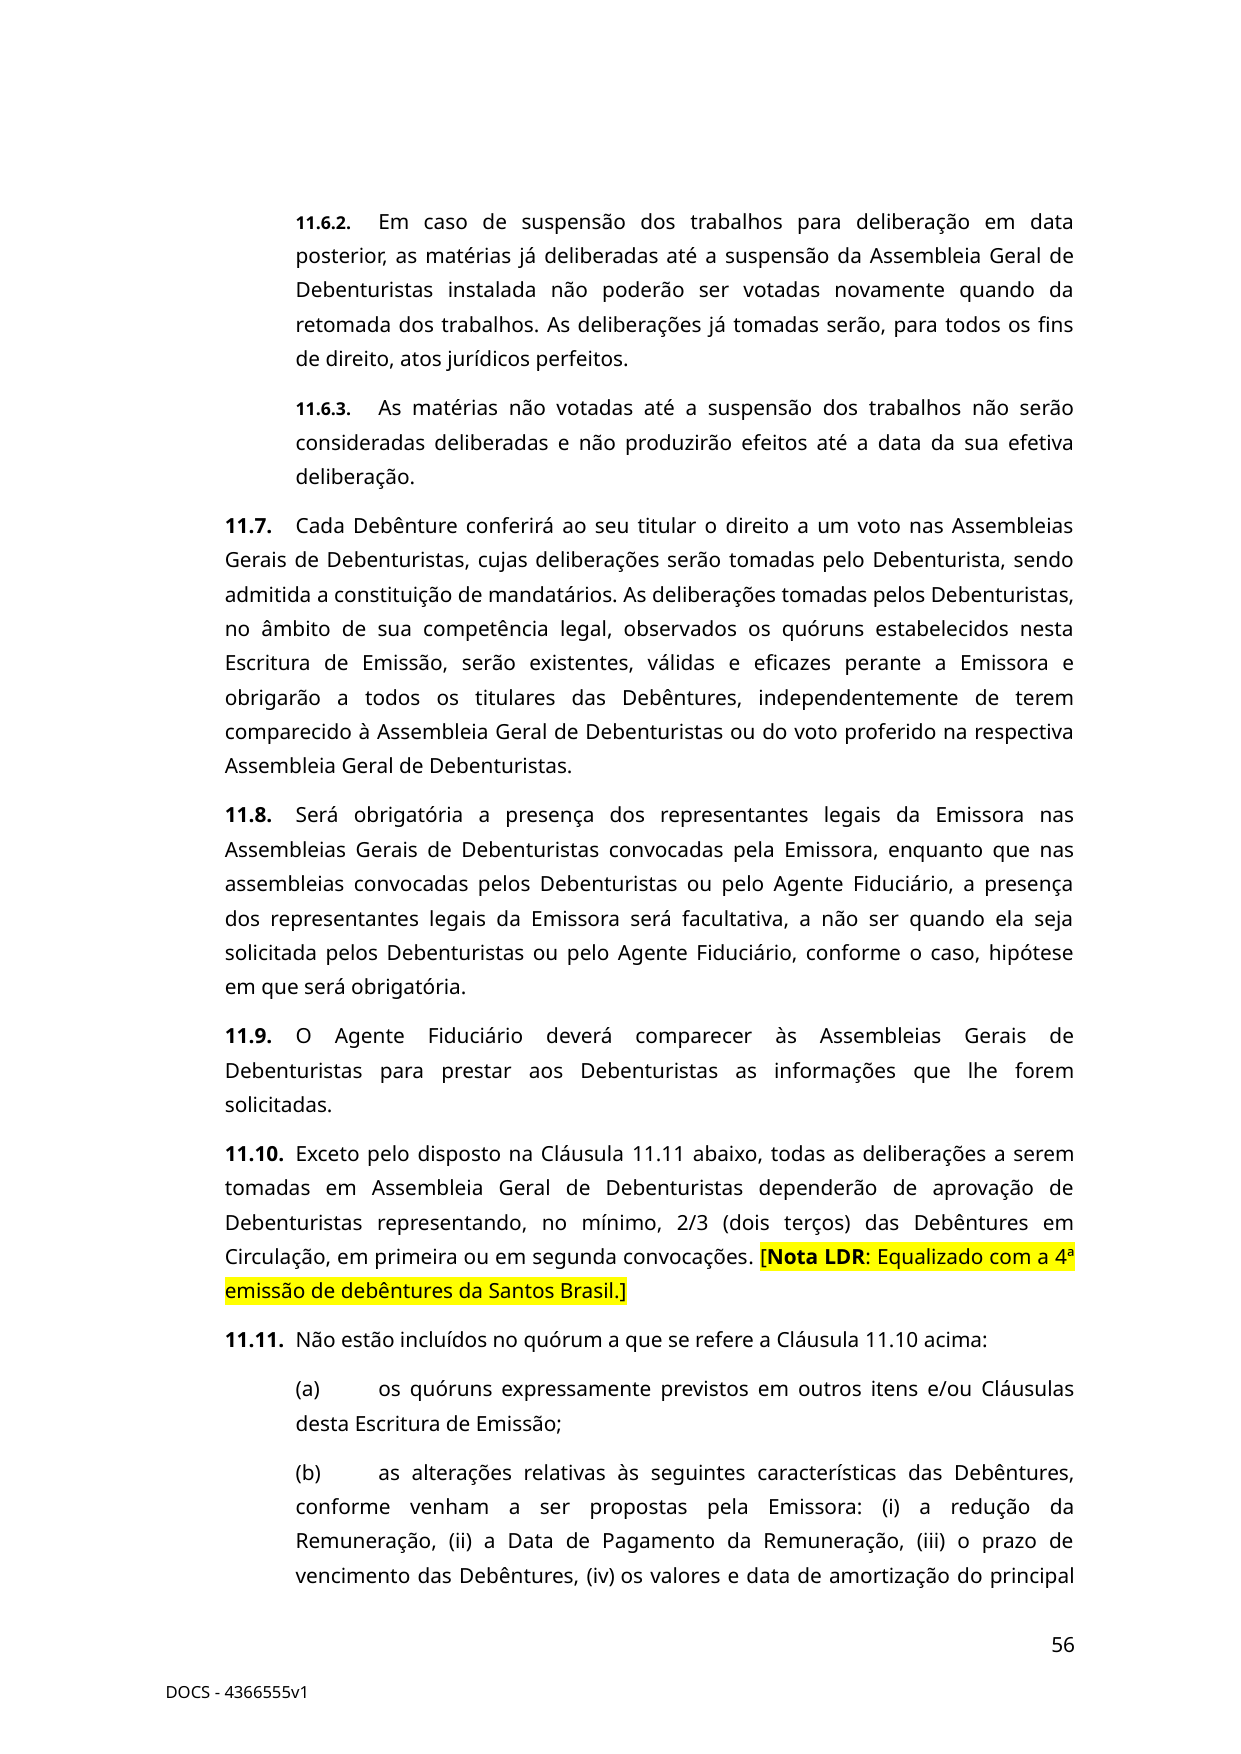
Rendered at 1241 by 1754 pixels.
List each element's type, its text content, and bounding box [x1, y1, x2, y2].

text As matérias não votadas até a suspensão dos trabalhos não serão consideradas deliberadas e não produzirão efeitos até a data da sua efetiva deliberação. [295, 393, 1075, 490]
text Exceto pelo disposto na Cláusula 11.11 abaixo, todas as deliberações a serem tomadas em Assembleia Geral de Debenturistas dependerão de aprovação de Debenturistas representando, no mínimo, 2/3 (dois terços) das Debêntures em Circulação, em primeira ou em segunda convocações. [Nota LDR: Equalizado com a 4ª emissão de debêntures da Santos Brasil.] [224, 1139, 1075, 1305]
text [295, 1458, 1075, 1589]
text O Agente Fiduciário deverá comparecer às Assembleias Gerais de Debenturistas para prestar aos Debenturistas as informações que lhe forem solicitadas. [224, 1021, 1075, 1118]
text Será obrigatória a presença dos representantes legais da Emissora nas Assembleias Gerais de Debenturistas convocadas pela Emissora, enquanto que nas assembleias convocadas pelos Debenturistas ou pelo Agente Fiduciário, a presença dos representantes legais da Emissora será facultativa, a não ser quando ela seja solicitada pelos Debenturistas ou pelo Agente Fiduciário, conforme o caso, hipótese em que será obrigatória. [224, 801, 1075, 1001]
text Em caso de suspensão dos trabalhos para deliberação em data posterior, as matérias já deliberadas até a suspensão da Assembleia Geral de Debenturistas instalada não poderão ser votadas novamente quando da retomada dos trabalhos. As deliberações já tomadas serão, para todos os fins de direito, atos jurídicos perfeitos. [295, 207, 1075, 373]
text Não estão incluídos no quórum a que se refere a Cláusula 11.10 acima: [224, 1326, 1075, 1354]
text Cada Debênture conferirá ao seu titular o direito a um voto nas Assembleias Gerais de Debenturistas, cujas deliberações serão tomadas pelo Debenturista, sendo admitida a constituição de mandatários. As deliberações tomadas pelos Debenturistas, no âmbito de sua competência legal, observados os quóruns estabelecidos nesta Escritura de Emissão, serão existentes, válidas e eficazes perante a Emissora e obrigarão a todos os titulares das Debêntures, independentemente de terem comparecido à Assembleia Geral de Debenturistas ou do voto proferido na respectiva Assembleia Geral de Debenturistas. [224, 511, 1075, 780]
list os quóruns expressamente previstos em outros itens e/ou Cláusulas desta Escritura de Emissão; [295, 1374, 1075, 1437]
